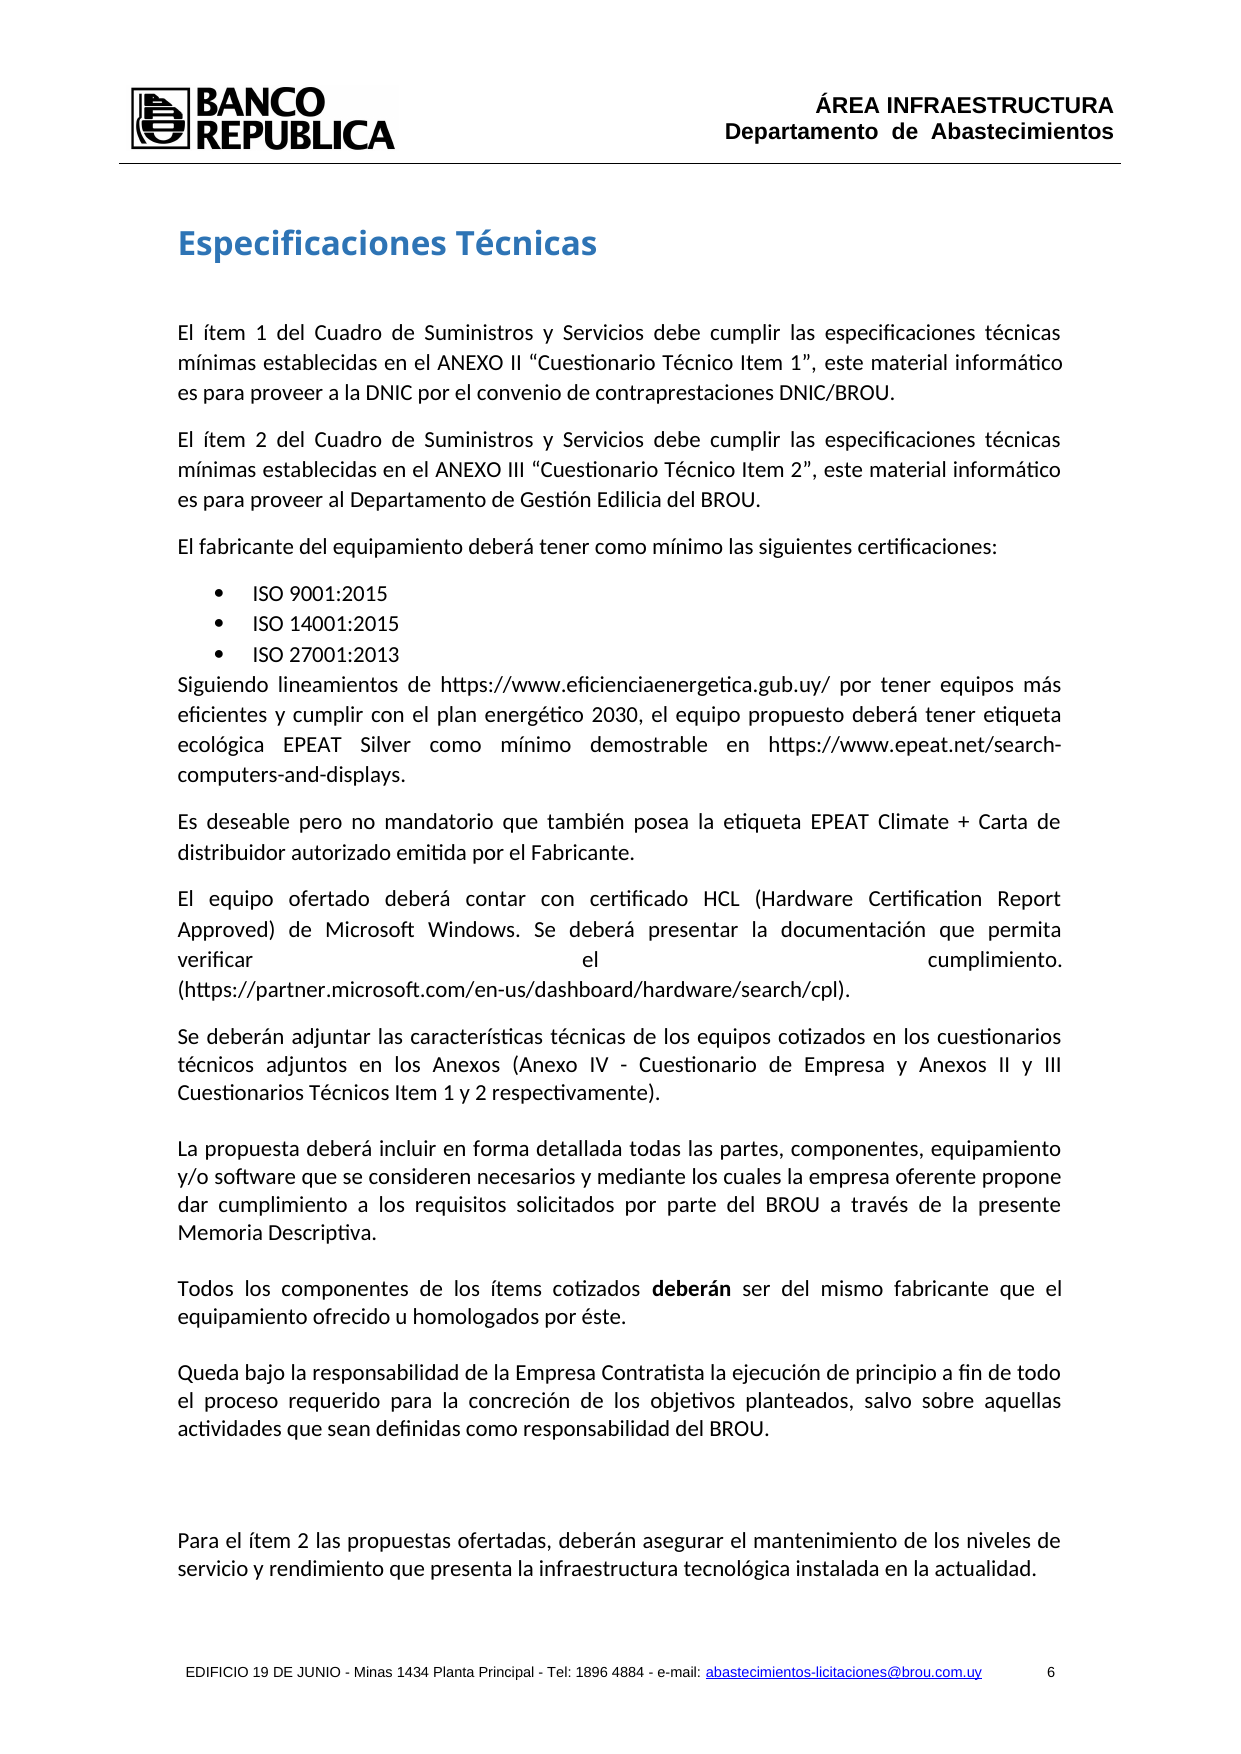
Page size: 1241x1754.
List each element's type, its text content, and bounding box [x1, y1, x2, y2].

text Todos los componentes de los ítems cotizados deberán ser del mismo fabricante que el equipamiento ofrecido u homologados por éste. [177, 1274, 1063, 1330]
text El ítem 2 del Cuadro de Suministros y Servicios debe cumplir las especificaciones técnicas mínimas establecidas en el ANEXO III “Cuestionario Técnico Item 2”, este material informático es para proveer al Departamento de Gestión Edilicia del BROU. [177, 425, 1063, 514]
text Especificaciones Técnicas [177, 219, 1063, 265]
text Siguiendo lineamientos de https://www.eficienciaenergetica.gub.uy/ por tener equipos más eficientes y cumplir con el plan energético 2030, el equipo propuesto deberá tener etiqueta ecológica EPEAT Silver como mínimo demostrable en https://www.epeat.net/search-computers-and-displays. [177, 670, 1063, 789]
text Queda bajo la responsabilidad de la Empresa Contratista la ejecución de principio a fin de todo el proceso requerido para la concreción de los objetivos planteados, salvo sobre aquellas actividades que sean definidas como responsabilidad del BROU. [177, 1358, 1063, 1442]
text El equipo ofertado deberá contar con certificado HCL (Hardware Certification Report Approved) de Microsoft Windows. Se deberá presentar la documentación que permita verificar el cumplimiento. (https://partner.microsoft.com/en-us/dashboard/hardware/search/cpl). [177, 884, 1063, 1003]
text Es deseable pero no mandatorio que también posea la etiqueta EPEAT Climate + Carta de distribuidor autorizado emitida por el Fabricante. [177, 807, 1063, 866]
picture [126, 85, 400, 151]
text La propuesta deberá incluir en forma detallada todas las partes, componentes, equipamiento y/o software que se consideren necesarios y mediante los cuales la empresa oferente propone dar cumplimiento a los requisitos solicitados por parte del BROU a través de la presente Memoria Descriptiva. [177, 1134, 1063, 1246]
list ISO 9001:2015 [215, 579, 1063, 607]
list ISO 14001:2015 [215, 609, 1063, 638]
list ISO 27001:2013 [215, 640, 1063, 668]
text El ítem 1 del Cuadro de Suministros y Servicios debe cumplir las especificaciones técnicas mínimas establecidas en el ANEXO II “Cuestionario Técnico Item 1”, este material informático es para proveer a la DNIC por el convenio de contraprestaciones DNIC/BROU. [177, 318, 1063, 406]
text Se deberán adjuntar las características técnicas de los equipos cotizados en los cuestionarios técnicos adjuntos en los Anexos (Anexo IV - Cuestionario de Empresa y Anexos II y III Cuestionarios Técnicos Item 1 y 2 respectivamente). [177, 1022, 1063, 1106]
text Para el ítem 2 las propuestas ofertadas, deberán asegurar el mantenimiento de los niveles de servicio y rendimiento que presenta la infraestructura tecnológica instalada en la actualidad. [177, 1526, 1063, 1582]
text El fabricante del equipamiento deberá tener como mínimo las siguientes certificaciones: [177, 532, 1063, 561]
